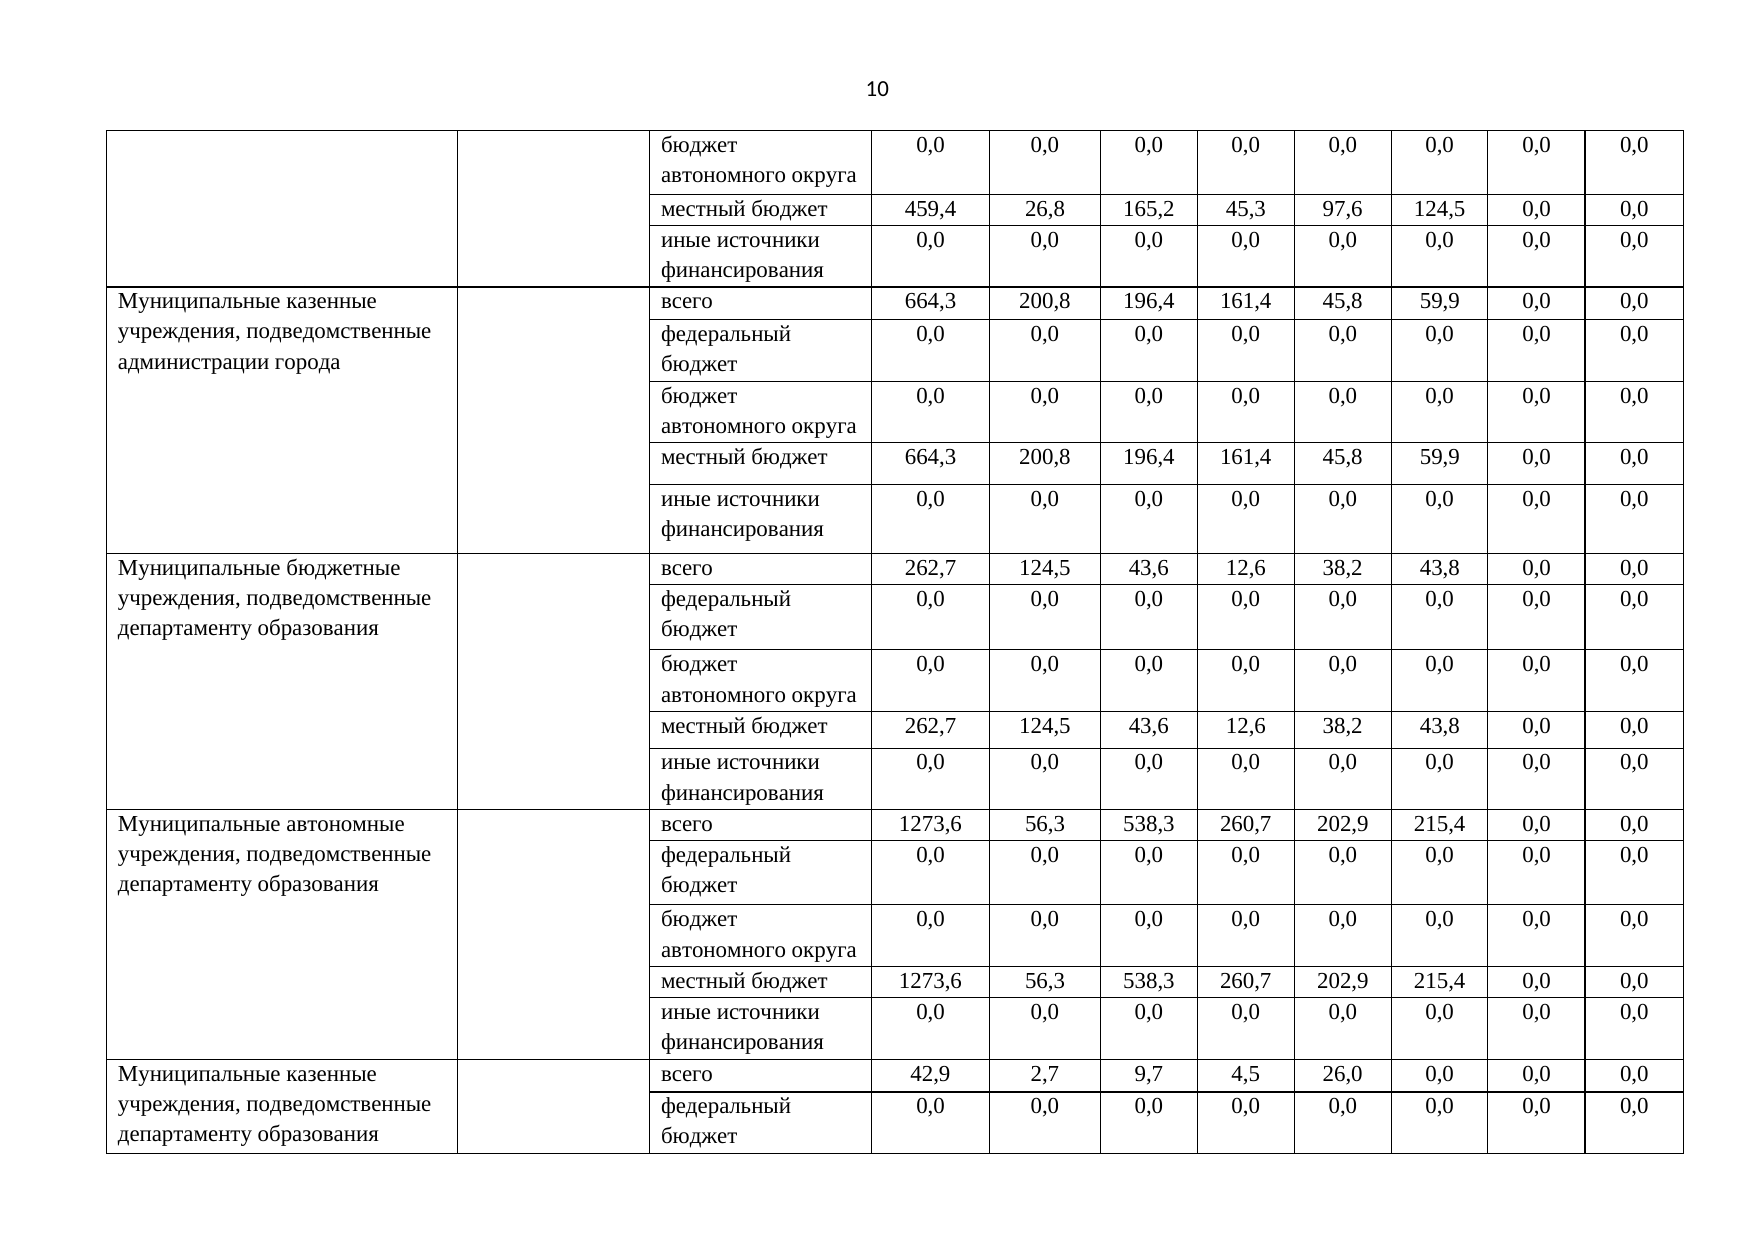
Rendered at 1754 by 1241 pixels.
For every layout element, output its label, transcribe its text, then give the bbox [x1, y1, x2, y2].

table_cell Муниципальные автономные учреждения, подведомственные департаменту образования [107, 810, 457, 1058]
table_cell местный бюджет [650, 712, 871, 747]
table_cell 161,4 [1198, 443, 1294, 484]
table_cell 59,9 [1392, 443, 1487, 484]
table_cell 42,9 [872, 1060, 989, 1091]
table_cell 202,9 [1295, 967, 1391, 997]
table_cell иные источники финансирования [650, 226, 871, 286]
table_cell 0,0 [1392, 841, 1487, 904]
table_cell 45,3 [1198, 195, 1294, 225]
table_cell 124,5 [990, 712, 1100, 747]
table_cell [458, 810, 649, 1058]
table_cell 0,0 [1198, 650, 1294, 711]
table_cell 0,0 [1586, 288, 1683, 319]
table_cell 0,0 [1198, 841, 1294, 904]
table_cell 215,4 [1392, 810, 1487, 840]
table_cell 262,7 [872, 554, 989, 584]
table_cell 0,0 [1586, 226, 1683, 286]
table_cell 0,0 [1392, 131, 1487, 194]
table_cell 0,0 [1488, 967, 1584, 997]
table_cell 0,0 [872, 226, 989, 286]
table_cell 0,0 [1101, 749, 1197, 809]
table_cell 0,0 [1295, 131, 1391, 194]
table_cell местный бюджет [650, 195, 871, 225]
table_cell 0,0 [1488, 998, 1584, 1058]
table_cell 26,8 [990, 195, 1100, 225]
table_cell 0,0 [1295, 382, 1391, 442]
table_cell 0,0 [1295, 650, 1391, 711]
table_cell 0,0 [1295, 485, 1391, 552]
table_cell 0,0 [990, 905, 1100, 966]
table_cell Муниципальные казенные учреждения, подведомственные администрации города [107, 288, 457, 552]
table_cell 0,0 [872, 650, 989, 711]
table_cell 0,0 [1101, 841, 1197, 904]
table_cell 0,0 [1488, 382, 1584, 442]
table_cell 0,0 [1586, 712, 1683, 747]
table_cell 0,0 [1586, 554, 1683, 584]
table_cell 0,0 [990, 382, 1100, 442]
table_cell 0,0 [1101, 905, 1197, 966]
table_cell 45,8 [1295, 443, 1391, 484]
table_cell 0,0 [1101, 485, 1197, 552]
table_cell 0,0 [1392, 485, 1487, 552]
table_cell 0,0 [1101, 650, 1197, 711]
table_cell 0,0 [872, 998, 989, 1058]
table_cell 200,8 [990, 288, 1100, 319]
table_cell 45,8 [1295, 288, 1391, 319]
table_cell 0,0 [1488, 288, 1584, 319]
table_cell 0,0 [872, 1093, 989, 1153]
table_cell 0,0 [1198, 905, 1294, 966]
table_cell 0,0 [1392, 585, 1487, 649]
table_cell 0,0 [1586, 998, 1683, 1058]
table_cell 43,8 [1392, 712, 1487, 747]
table_cell 1273,6 [872, 810, 989, 840]
table_cell 43,8 [1392, 554, 1487, 584]
table_cell 0,0 [1198, 320, 1294, 381]
table_cell 0,0 [1198, 1093, 1294, 1153]
table_cell 0,0 [1488, 1060, 1584, 1091]
table_cell 196,4 [1101, 443, 1197, 484]
table_cell 664,3 [872, 443, 989, 484]
table_cell 0,0 [1295, 226, 1391, 286]
table_cell 0,0 [990, 320, 1100, 381]
table_cell 124,5 [990, 554, 1100, 584]
table_cell 0,0 [1488, 712, 1584, 747]
table_cell 0,0 [1198, 749, 1294, 809]
table_cell 0,0 [1392, 998, 1487, 1058]
table_cell 260,7 [1198, 810, 1294, 840]
table_cell 0,0 [1586, 967, 1683, 997]
table_cell 664,3 [872, 288, 989, 319]
table_cell 0,0 [1392, 226, 1487, 286]
table_cell 1273,6 [872, 967, 989, 997]
table_cell Муниципальные казенные учреждения, подведомственные департаменту образования [107, 1060, 457, 1153]
table_cell 0,0 [1488, 810, 1584, 840]
table_cell 0,0 [1488, 1093, 1584, 1153]
table_cell всего [650, 288, 871, 319]
table_cell 0,0 [1392, 650, 1487, 711]
table_cell 0,0 [1488, 650, 1584, 711]
table_cell 0,0 [872, 749, 989, 809]
table_cell 0,0 [872, 131, 989, 194]
table_cell 202,9 [1295, 810, 1391, 840]
table_cell 0,0 [1586, 1093, 1683, 1153]
table_cell 0,0 [1101, 382, 1197, 442]
table_cell местный бюджет [650, 967, 871, 997]
table_cell всего [650, 810, 871, 840]
table_cell 200,8 [990, 443, 1100, 484]
table_cell 0,0 [1488, 485, 1584, 552]
table_cell 0,0 [1295, 1093, 1391, 1153]
table_cell 0,0 [1586, 131, 1683, 194]
table_cell 0,0 [990, 841, 1100, 904]
table_cell 0,0 [1586, 585, 1683, 649]
table_cell федеральный бюджет [650, 841, 871, 904]
table_cell 0,0 [1586, 810, 1683, 840]
table_cell 4,5 [1198, 1060, 1294, 1091]
table_cell 0,0 [1488, 585, 1584, 649]
table_cell 0,0 [1392, 749, 1487, 809]
table_cell 38,2 [1295, 554, 1391, 584]
table_cell 0,0 [1198, 585, 1294, 649]
table_cell 0,0 [1295, 320, 1391, 381]
table_cell 0,0 [990, 650, 1100, 711]
table_cell 0,0 [990, 226, 1100, 286]
table_cell 0,0 [1295, 998, 1391, 1058]
table_cell 0,0 [1586, 195, 1683, 225]
table_cell 0,0 [872, 485, 989, 552]
table_cell 0,0 [1392, 905, 1487, 966]
table_cell 0,0 [1488, 749, 1584, 809]
table_cell 0,0 [1586, 650, 1683, 711]
table_cell 0,0 [1488, 195, 1584, 225]
table_cell Муниципальные бюджетные учреждения, подведомственные департаменту образования [107, 554, 457, 809]
table_cell 124,5 [1392, 195, 1487, 225]
table_cell 0,0 [872, 382, 989, 442]
table_cell 0,0 [1392, 1060, 1487, 1091]
table_cell 0,0 [1586, 749, 1683, 809]
table_cell 538,3 [1101, 810, 1197, 840]
table_cell 38,2 [1295, 712, 1391, 747]
table_cell бюджет автономного округа [650, 382, 871, 442]
table_cell 0,0 [990, 131, 1100, 194]
table_cell 0,0 [1488, 905, 1584, 966]
table_cell всего [650, 554, 871, 584]
table_cell 0,0 [1586, 485, 1683, 552]
table_cell 0,0 [872, 905, 989, 966]
table_cell 43,6 [1101, 554, 1197, 584]
table_cell 0,0 [1198, 998, 1294, 1058]
table_cell бюджет автономного округа [650, 650, 871, 711]
table_cell 0,0 [990, 749, 1100, 809]
table_cell 0,0 [1198, 485, 1294, 552]
table_cell 262,7 [872, 712, 989, 747]
table_cell 161,4 [1198, 288, 1294, 319]
table_cell 0,0 [872, 320, 989, 381]
table_cell всего [650, 1060, 871, 1091]
table_cell [458, 288, 649, 552]
table_cell 260,7 [1198, 967, 1294, 997]
table_cell 12,6 [1198, 712, 1294, 747]
table_cell 0,0 [1101, 585, 1197, 649]
table_cell 12,6 [1198, 554, 1294, 584]
table_cell 0,0 [990, 485, 1100, 552]
table_cell 0,0 [1101, 998, 1197, 1058]
table_cell 0,0 [1392, 382, 1487, 442]
table_cell 0,0 [872, 841, 989, 904]
table_cell 0,0 [1488, 226, 1584, 286]
table_cell 56,3 [990, 967, 1100, 997]
table_cell [458, 554, 649, 809]
table_cell 0,0 [1586, 320, 1683, 381]
table_cell 459,4 [872, 195, 989, 225]
table_cell федеральный бюджет [650, 320, 871, 381]
table_cell 165,2 [1101, 195, 1197, 225]
table_cell 0,0 [1101, 320, 1197, 381]
table_cell 9,7 [1101, 1060, 1197, 1091]
table_cell 0,0 [872, 585, 989, 649]
table_cell 0,0 [1295, 749, 1391, 809]
table_cell бюджет автономного округа [650, 131, 871, 194]
table_cell 43,6 [1101, 712, 1197, 747]
table_cell 0,0 [990, 585, 1100, 649]
table_cell 59,9 [1392, 288, 1487, 319]
table_cell федеральный бюджет [650, 1093, 871, 1153]
table_cell 0,0 [1488, 841, 1584, 904]
table_cell 0,0 [1295, 841, 1391, 904]
table_cell 0,0 [1295, 905, 1391, 966]
table_cell 0,0 [1586, 905, 1683, 966]
table_cell 0,0 [1101, 1093, 1197, 1153]
table_cell 215,4 [1392, 967, 1487, 997]
table_cell 0,0 [1488, 443, 1584, 484]
table_cell 538,3 [1101, 967, 1197, 997]
table_cell иные источники финансирования [650, 998, 871, 1058]
table_cell 0,0 [1488, 320, 1584, 381]
table_cell 0,0 [1392, 320, 1487, 381]
table_cell 196,4 [1101, 288, 1197, 319]
table_cell бюджет автономного округа [650, 905, 871, 966]
table_cell 0,0 [1586, 443, 1683, 484]
table_cell [458, 1060, 649, 1153]
table_cell 0,0 [1488, 131, 1584, 194]
table_cell 0,0 [1295, 585, 1391, 649]
table_cell 0,0 [1586, 382, 1683, 442]
table_cell 56,3 [990, 810, 1100, 840]
table_cell 0,0 [1488, 554, 1584, 584]
table_cell 0,0 [1392, 1093, 1487, 1153]
table_cell 0,0 [990, 998, 1100, 1058]
table_cell 0,0 [990, 1093, 1100, 1153]
table_cell 0,0 [1101, 226, 1197, 286]
table_cell местный бюджет [650, 443, 871, 484]
table_cell 0,0 [1198, 382, 1294, 442]
table_cell 0,0 [1586, 1060, 1683, 1091]
table_cell 0,0 [1198, 226, 1294, 286]
table_cell иные источники финансирования [650, 749, 871, 809]
table_cell 97,6 [1295, 195, 1391, 225]
table_cell 2,7 [990, 1060, 1100, 1091]
table_cell иные источники финансирования [650, 485, 871, 552]
table_cell 0,0 [1586, 841, 1683, 904]
table_cell 0,0 [1101, 131, 1197, 194]
table_cell федеральный бюджет [650, 585, 871, 649]
table_cell 0,0 [1198, 131, 1294, 194]
table_cell 26,0 [1295, 1060, 1391, 1091]
